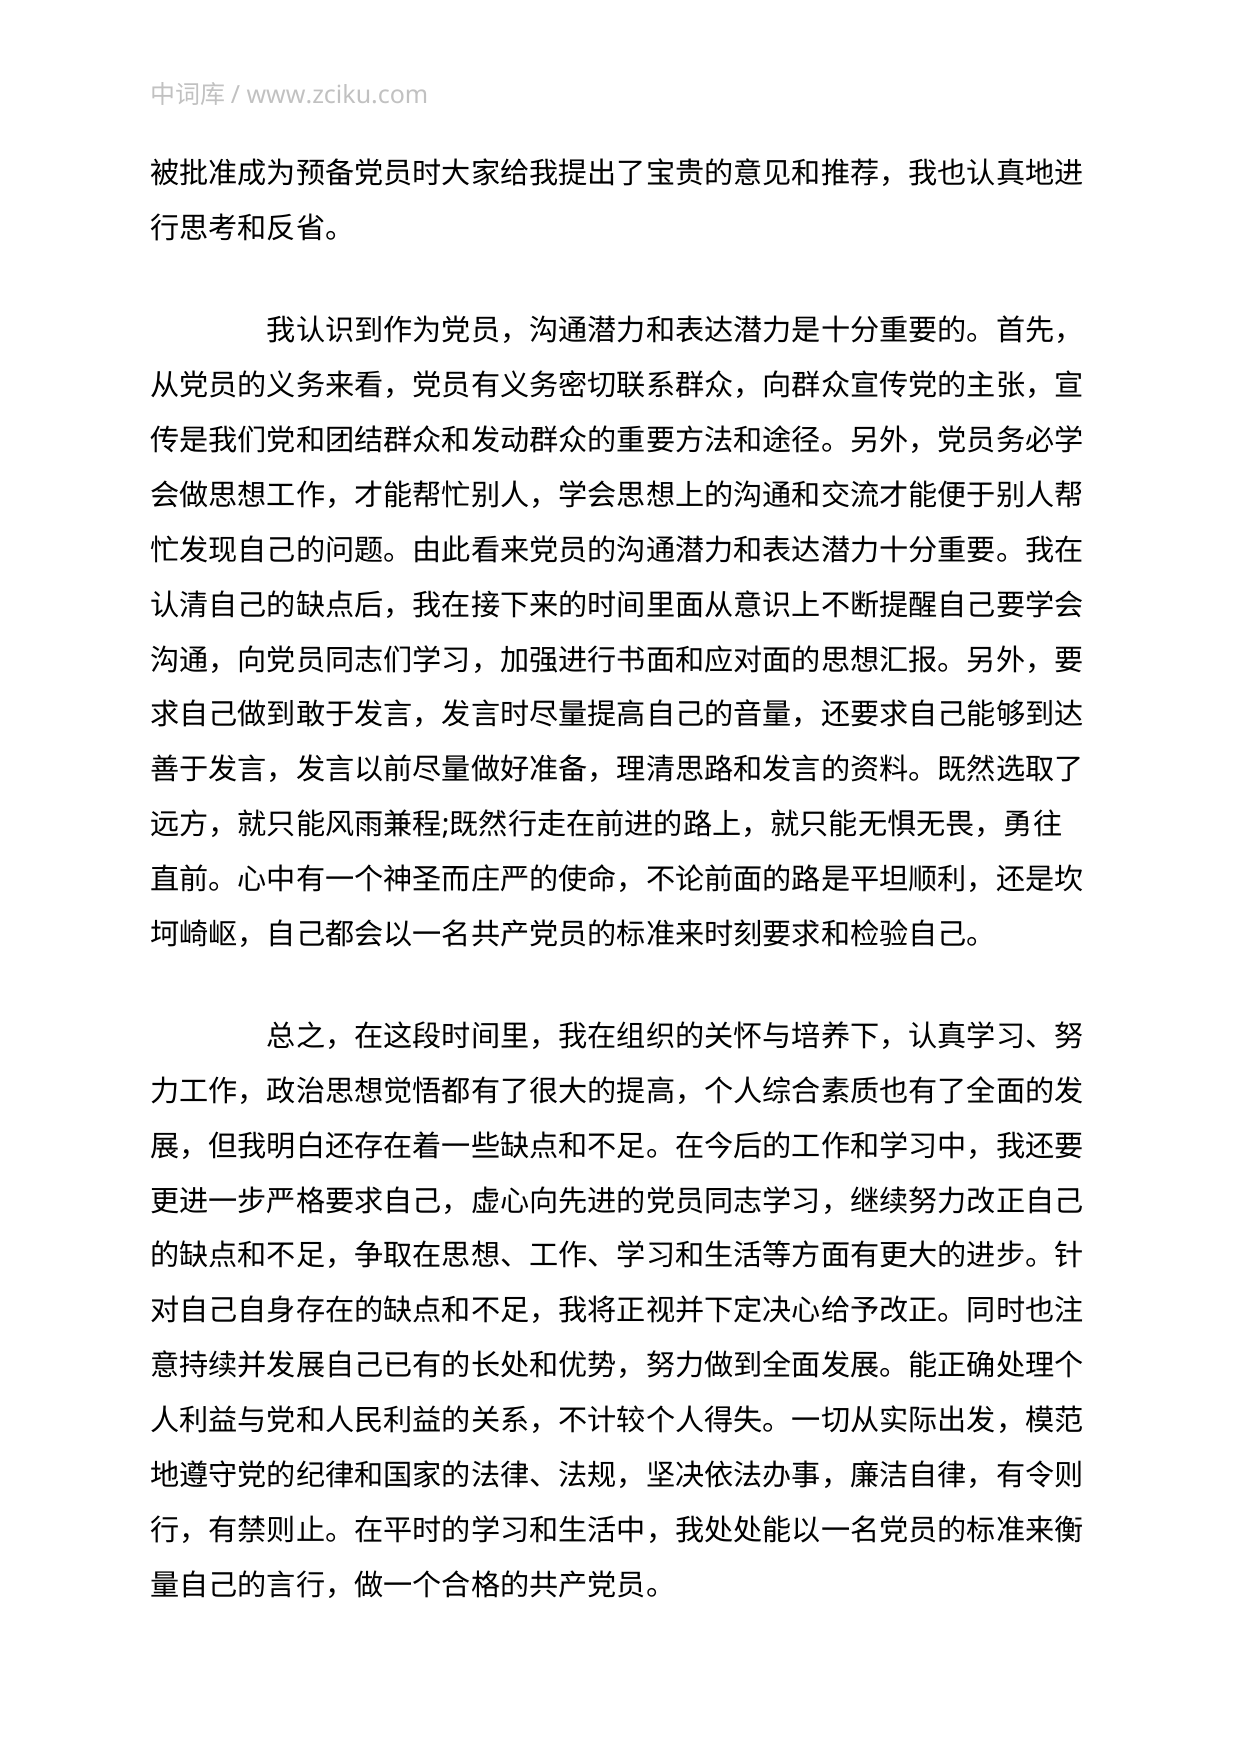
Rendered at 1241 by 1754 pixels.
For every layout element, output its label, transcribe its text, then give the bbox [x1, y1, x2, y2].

text 总之，在这段时间里，我在组织的关怀与培养下，认真学习、努力工作，政治思想觉悟都有了很大的提高，个人综合素质也有了全面的发展，但我明白还存在着一些缺点和不足。在今后的工作和学习中，我还要更进一步严格要求自己，虚心向先进的党员同志学习，继续努力改正自己的缺点和不足，争取在思想、工作、学习和生活等方面有更大的进步。针对自己自身存在的缺点和不足，我将正视并下定决心给予改正。同时也注意持续并发展自己已有的长处和优势，努力做到全面发展。能正确处理个人利益与党和人民利益的关系，不计较个人得失。一切从实际出发，模范地遵守党的纪律和国家的法律、法规，坚决依法办事，廉洁自律，有令则行，有禁则止。在平时的学习和生活中，我处处能以一名党员的标准来衡量自己的言行，做一个合格的共产党员。 [150, 1012, 1090, 1604]
text 我认识到作为党员，沟通潜力和表达潜力是十分重要的。首先，从党员的义务来看，党员有义务密切联系群众，向群众宣传党的主张，宣传是我们党和团结群众和发动群众的重要方法和途径。另外，党员务必学会做思想工作，才能帮忙别人，学会思想上的沟通和交流才能便于别人帮忙发现自己的问题。由此看来党员的沟通潜力和表达潜力十分重要。我在认清自己的缺点后，我在接下来的时间里面从意识上不断提醒自己要学会沟通，向党员同志们学习，加强进行书面和应对面的思想汇报。另外，要求自己做到敢于发言，发言时尽量提高自己的音量，还要求自己能够到达善于发言，发言以前尽量做好准备，理清思路和发言的资料。既然选取了远方，就只能风雨兼程;既然行走在前进的路上，就只能无惧无畏，勇往直前。心中有一个神圣而庄严的使命，不论前面的路是平坦顺利，还是坎坷崎岖，自己都会以一名共产党员的标准来时刻要求和检验自己。 [150, 307, 1090, 953]
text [150, 150, 1090, 247]
